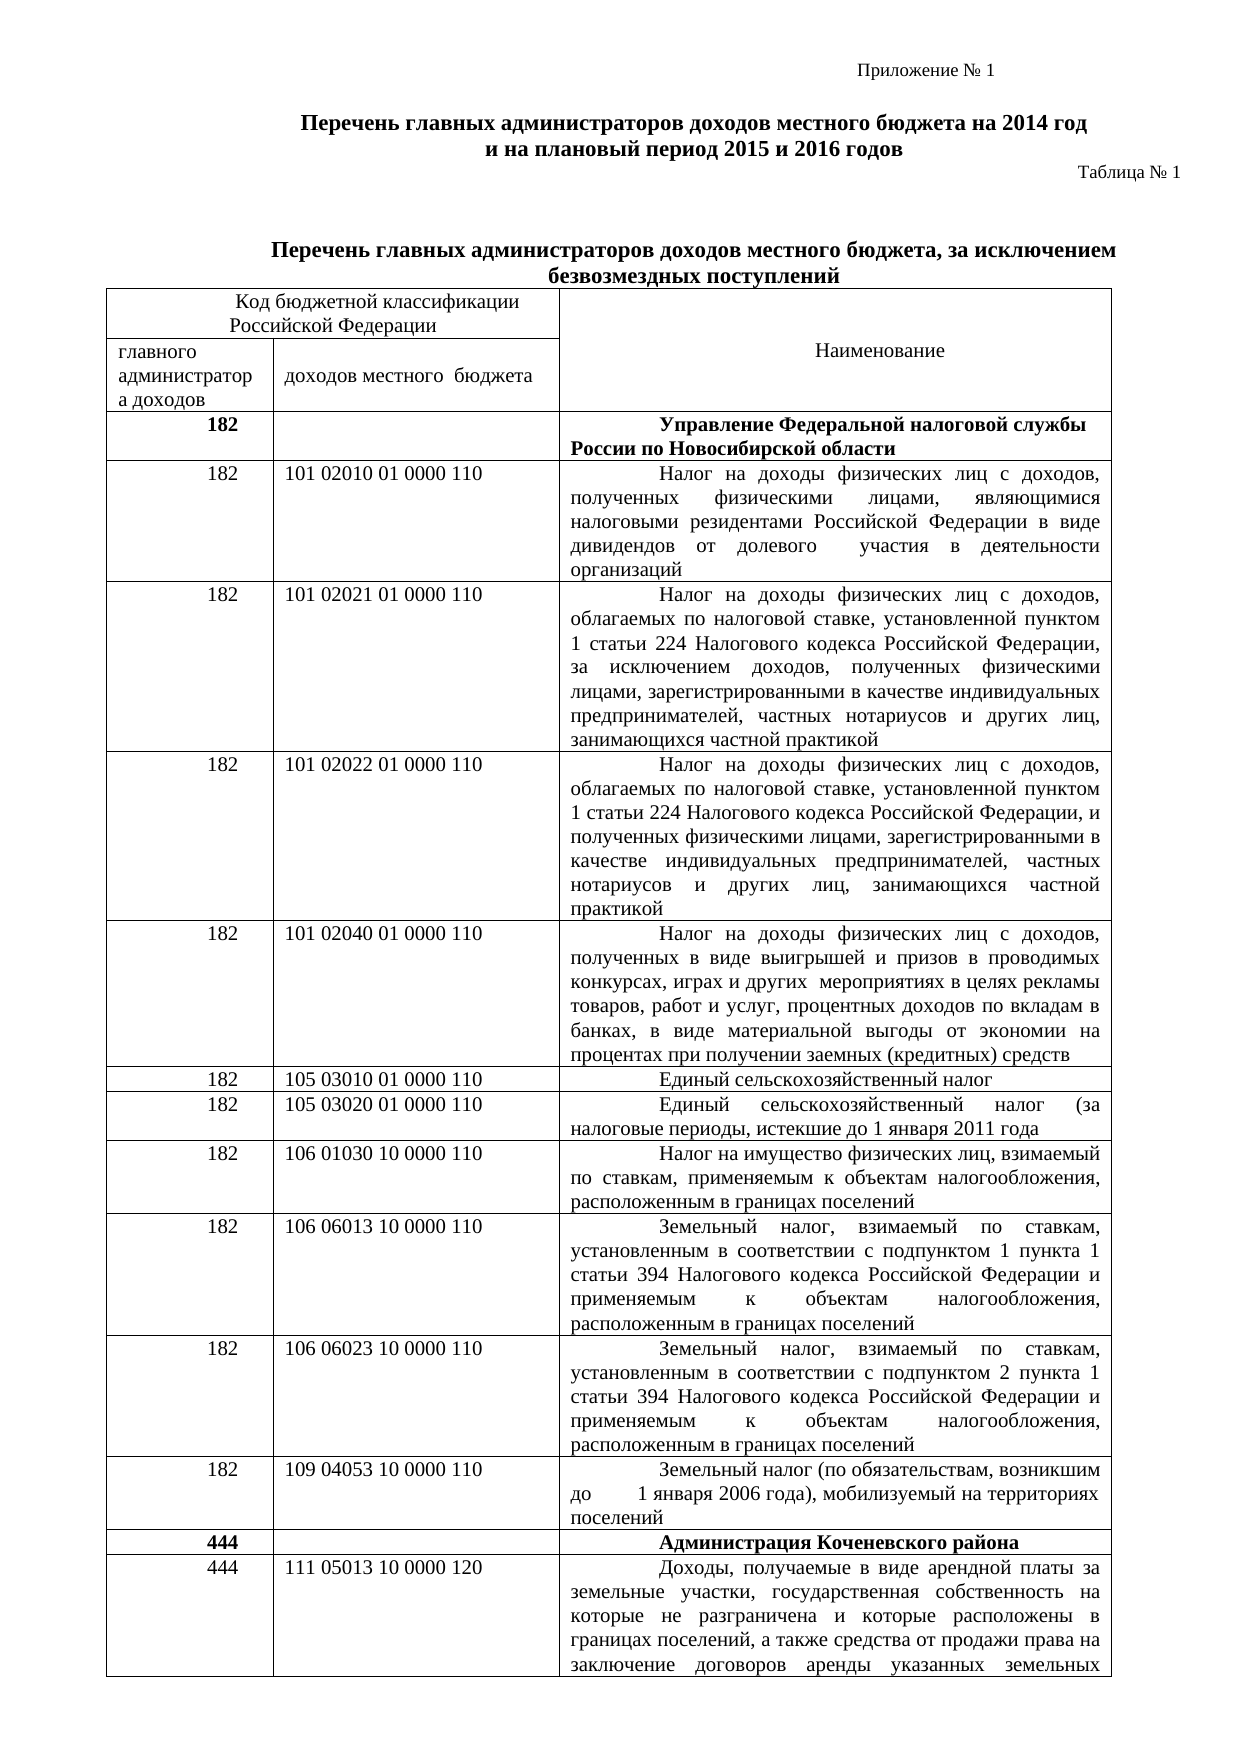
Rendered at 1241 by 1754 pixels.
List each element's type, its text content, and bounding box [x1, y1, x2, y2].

table_header Наименование [560, 289, 1111, 411]
table_cell Администрация Коченевского района [560, 1530, 1111, 1554]
table_header Код бюджетной классификации Российской Федерации [107, 289, 559, 337]
table_cell 182 [107, 921, 273, 1066]
table_cell 182 [107, 1141, 273, 1213]
text и на плановый период 2015 и 2016 годов [118, 135, 1181, 161]
table_cell Земельный налог, взимаемый по ставкам, установленным в соответствии с подпунктом 2 пункта 1 статьи 394 Налогового кодекса Российской Федерации и применяемым к объектам налогообложения, расположенным в границах поселений [560, 1336, 1111, 1456]
table_cell Земельный налог (по обязательствам, возникшим до 1 января 2006 года), мобилизуемый на территориях поселений [560, 1457, 1111, 1529]
table_cell Управление Федеральной налоговой службы России по Новосибирской области [560, 412, 1111, 460]
table_cell 106 06023 10 0000 110 [274, 1336, 559, 1456]
table_cell Единый сельскохозяйственный налог [560, 1067, 1111, 1091]
table_cell Налог на доходы физических лиц с доходов, полученных физическими лицами, являющимися налоговыми резидентами Российской Федерации в виде дивидендов от долевого участия в деятельности организаций [560, 461, 1111, 581]
table_cell 444 [107, 1555, 273, 1676]
text Приложение № 1 [118, 59, 1181, 81]
table_cell Налог на доходы физических лиц с доходов, полученных в виде выигрышей и призов в проводимых конкурсах, играх и других мероприятиях в целях рекламы товаров, работ и услуг, процентных доходов по вкладам в банках, в виде материальной выгоды от экономии на процентах при получении заемных (кредитных) средств [560, 921, 1111, 1066]
table_cell 182 [107, 1092, 273, 1140]
table_cell Налог на доходы физических лиц с доходов, облагаемых по налоговой ставке, установленной пунктом 1 статьи 224 Налогового кодекса Российской Федерации, и полученных физическими лицами, зарегистрированными в качестве индивидуальных предпринимателей, частных нотариусов и других лиц, занимающихся частной практикой [560, 752, 1111, 920]
table_cell 182 [107, 412, 273, 460]
table_cell [274, 1530, 559, 1554]
table_cell 109 04053 10 0000 110 [274, 1457, 559, 1529]
table_cell 182 [107, 1336, 273, 1456]
table_cell 182 [107, 752, 273, 920]
table_cell 105 03020 01 0000 110 [274, 1092, 559, 1140]
table_cell 182 [107, 461, 273, 581]
table_cell 101 02010 01 0000 110 [274, 461, 559, 581]
table_cell 444 [107, 1530, 273, 1554]
table_cell [274, 412, 559, 460]
table_cell 106 06013 10 0000 110 [274, 1214, 559, 1334]
table_cell 101 02040 01 0000 110 [274, 921, 559, 1066]
table_cell Земельный налог, взимаемый по ставкам, установленным в соответствии с подпунктом 1 пункта 1 статьи 394 Налогового кодекса Российской Федерации и применяемым к объектам налогообложения, расположенным в границах поселений [560, 1214, 1111, 1334]
text Перечень главных администраторов доходов местного бюджета, за исключением [118, 236, 1181, 262]
table_cell 106 01030 10 0000 110 [274, 1141, 559, 1213]
table_cell доходов местного бюджета [274, 339, 559, 411]
text Таблица № 1 [118, 161, 1181, 183]
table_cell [274, 1555, 559, 1676]
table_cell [560, 1555, 1111, 1676]
table_cell 101 02021 01 0000 110 [274, 582, 559, 751]
text Перечень главных администраторов доходов местного бюджета на 2014 год [118, 109, 1181, 135]
table_cell Единый сельскохозяйственный налог (за налоговые периоды, истекшие до 1 января 2011 года [560, 1092, 1111, 1140]
table_cell 105 03010 01 0000 110 [274, 1067, 559, 1091]
table_cell Налог на доходы физических лиц с доходов, облагаемых по налоговой ставке, установленной пунктом 1 статьи 224 Налогового кодекса Российской Федерации, за исключением доходов, полученных физическими лицами, зарегистрированными в качестве индивидуальных предпринимателей, частных нотариусов и других лиц, занимающихся частной практикой [560, 582, 1111, 751]
table_cell 182 [107, 1067, 273, 1091]
table_cell 182 [107, 1214, 273, 1334]
table_cell 101 02022 01 0000 110 [274, 752, 559, 920]
table_cell 182 [107, 582, 273, 751]
table_cell 182 [107, 1457, 273, 1529]
table_cell главного администратора доходов [107, 339, 273, 411]
text безвозмездных поступлений [118, 262, 1181, 288]
table_cell Налог на имущество физических лиц, взимаемый по ставкам, применяемым к объектам налогообложения, расположенным в границах поселений [560, 1141, 1111, 1213]
